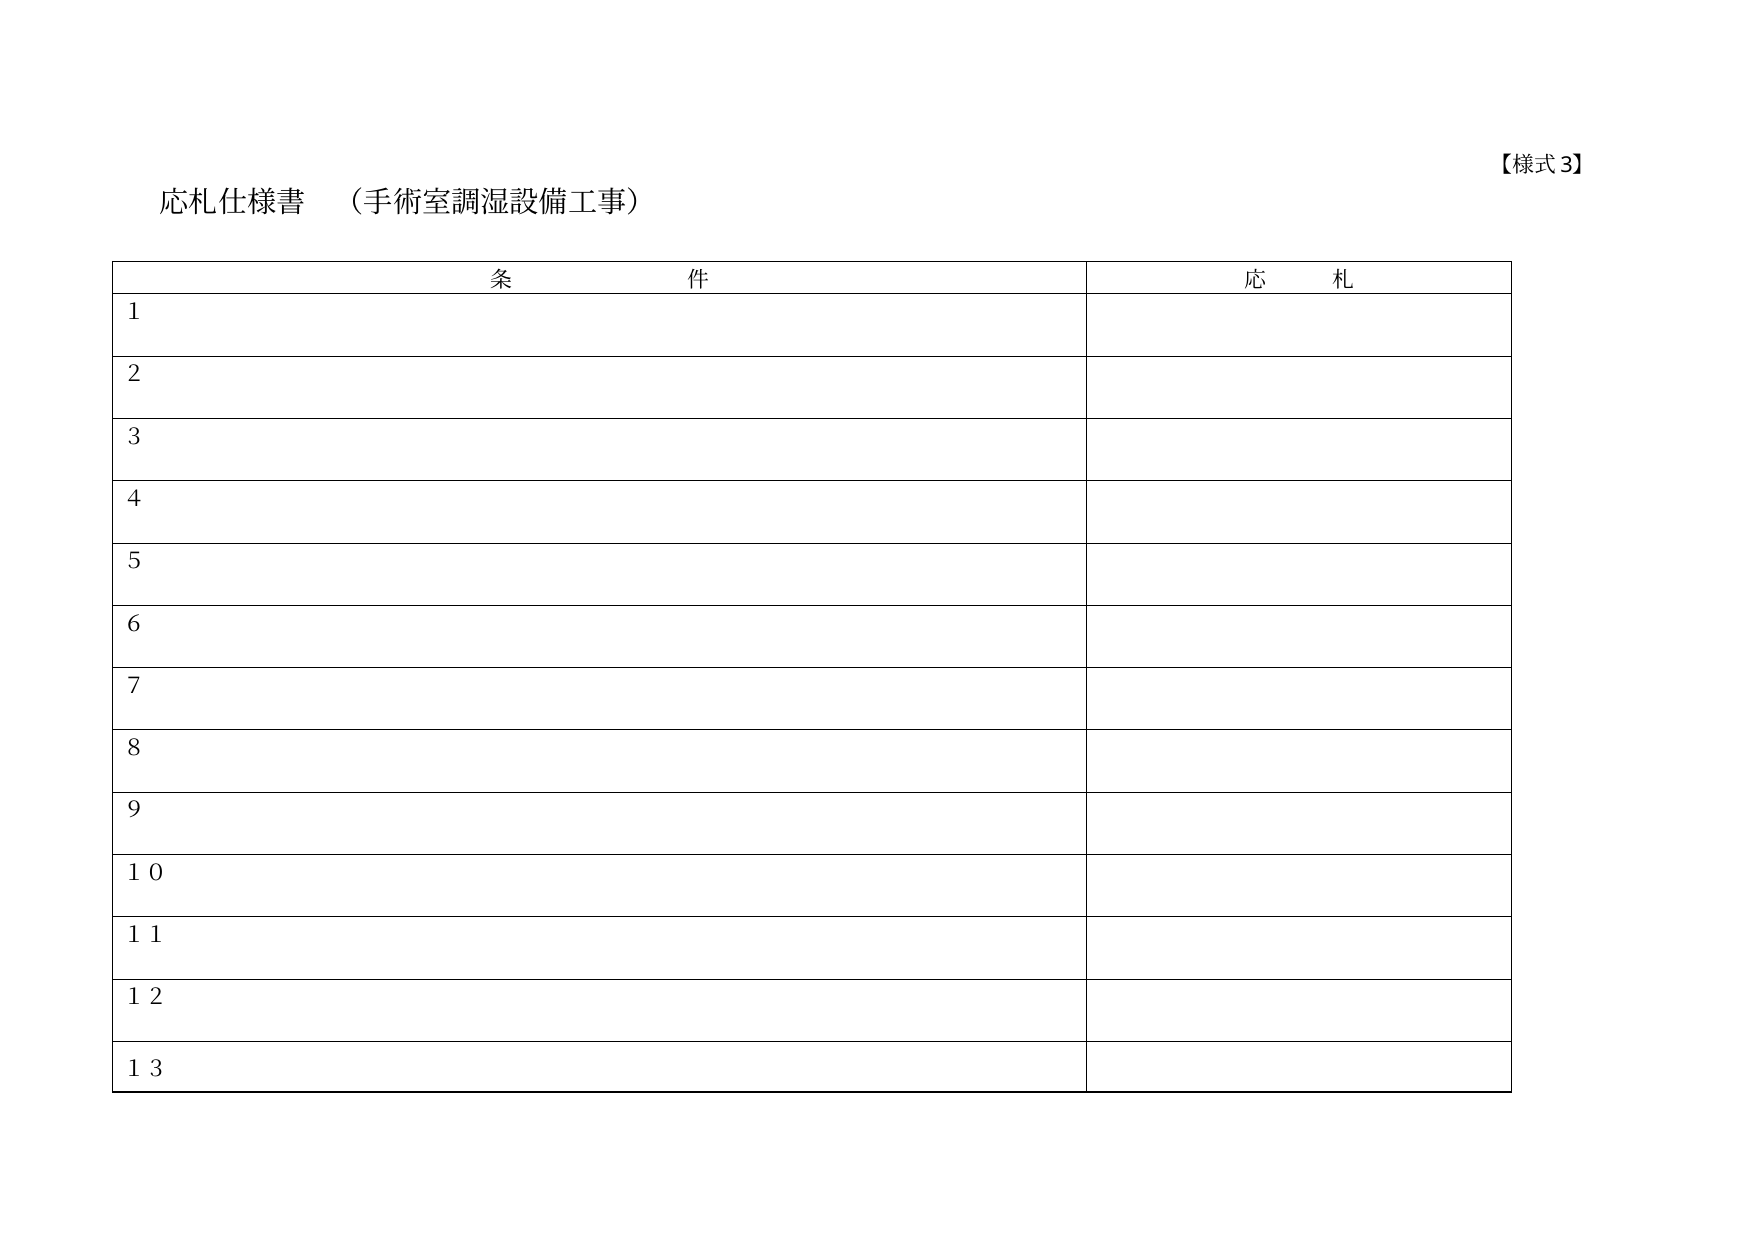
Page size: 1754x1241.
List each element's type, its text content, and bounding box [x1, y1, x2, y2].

table_cell ２ [113, 357, 1086, 418]
table_cell [1087, 793, 1511, 854]
table_cell [1087, 855, 1511, 916]
text 応札仕様書 （手術室調湿設備工事） [159, 179, 1594, 221]
table_cell １０ [113, 855, 1086, 916]
text 【様式3】 [159, 148, 1594, 179]
table_cell ８ [113, 730, 1086, 792]
table_cell ６ [113, 606, 1086, 667]
table_cell ５ [113, 544, 1086, 605]
table_cell [1087, 419, 1511, 480]
table_cell [1087, 481, 1511, 542]
table_cell １２ [113, 980, 1086, 1041]
table_cell ４ [113, 481, 1086, 542]
table_cell [1087, 730, 1511, 792]
table_cell １ [113, 294, 1086, 356]
table_cell ９ [113, 793, 1086, 854]
table_cell [1087, 606, 1511, 667]
table_cell ７ [113, 668, 1086, 729]
table_cell [1087, 357, 1511, 418]
table_cell [1087, 917, 1511, 978]
table_cell [1087, 980, 1511, 1041]
table_cell １１ [113, 917, 1086, 978]
table_cell ３ [113, 419, 1086, 480]
table_header 応 札 [1087, 262, 1511, 293]
table_cell [1087, 544, 1511, 605]
table_cell １３ [113, 1042, 1086, 1091]
table_cell [1087, 1042, 1511, 1091]
table_header 条 件 [113, 262, 1086, 293]
table_cell [1087, 294, 1511, 356]
table_cell [1087, 668, 1511, 729]
